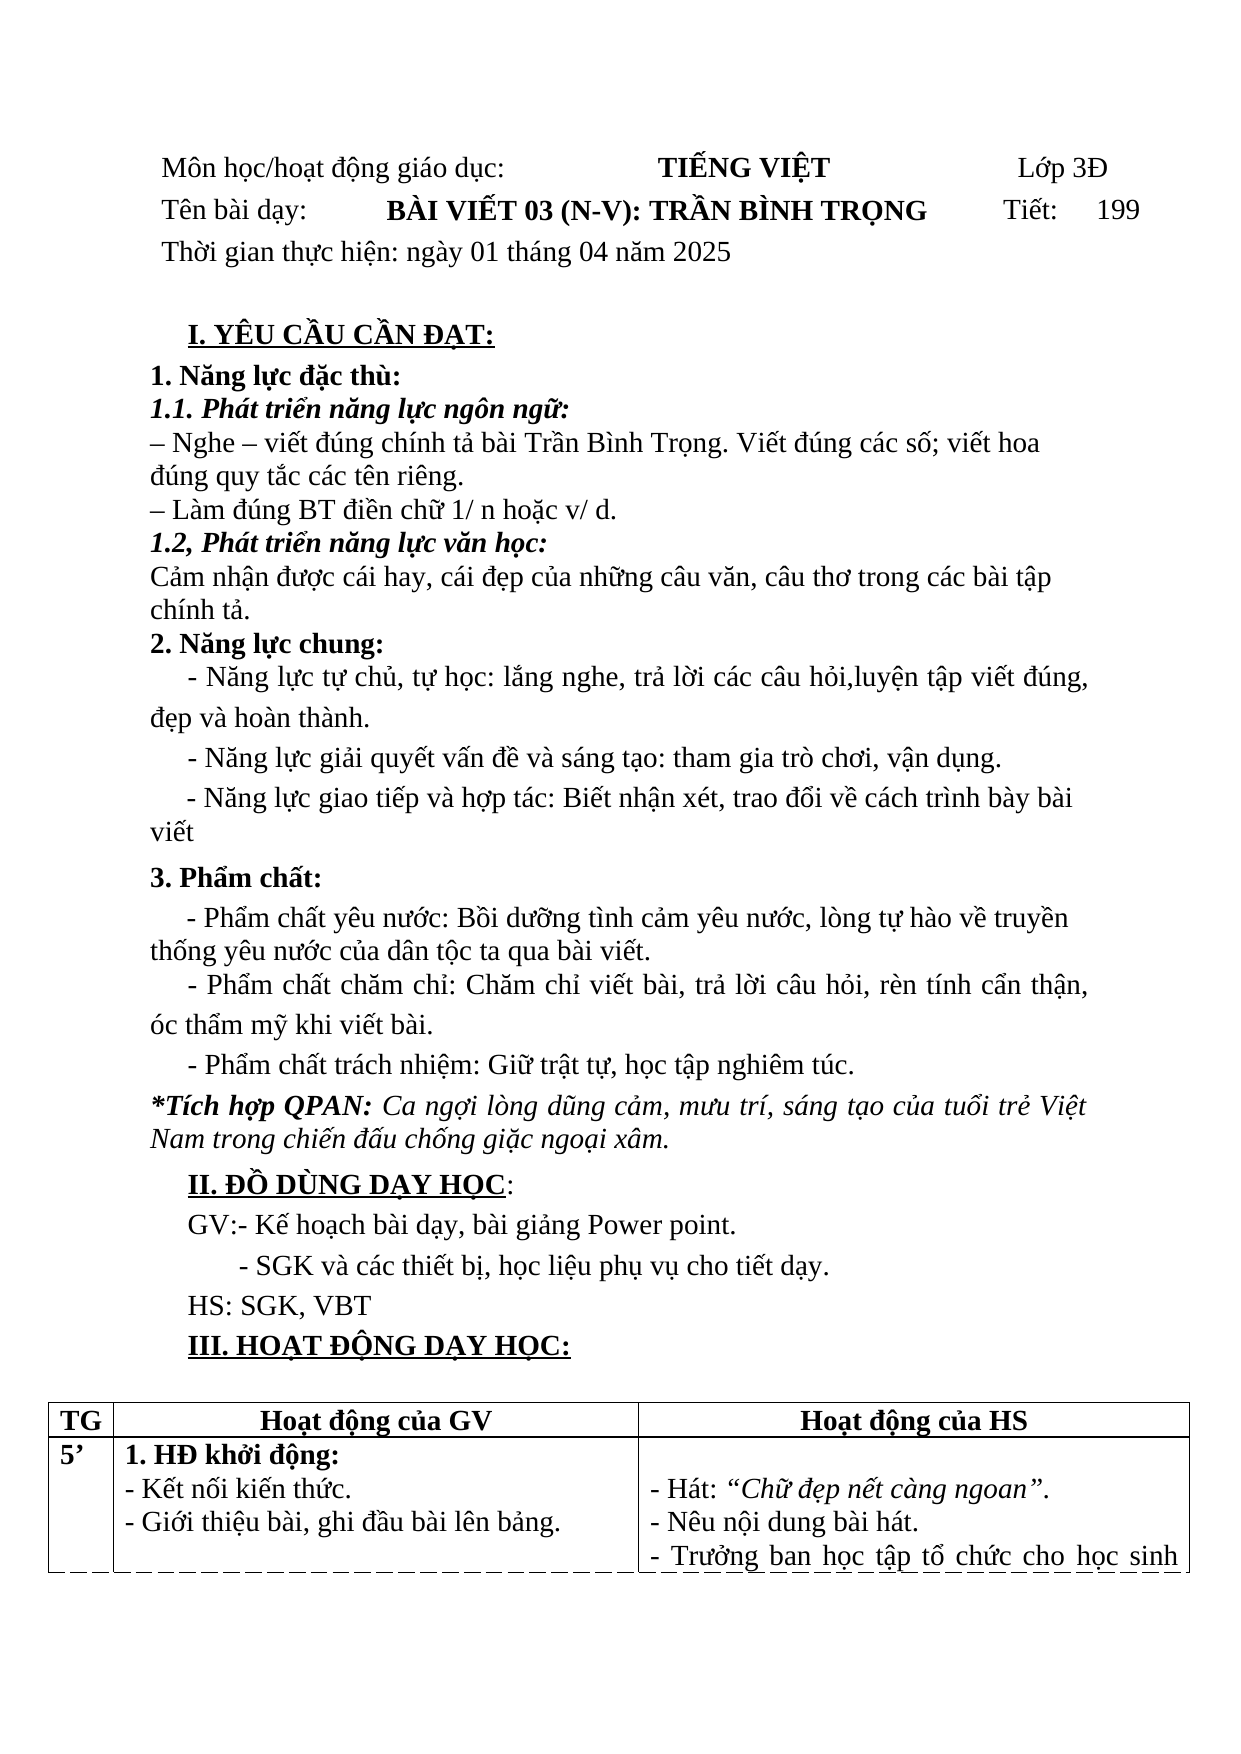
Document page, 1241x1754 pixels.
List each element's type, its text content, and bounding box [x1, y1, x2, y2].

text Cảm nhận được cái hay, cái đẹp của những câu văn, câu thơ trong các bài tập [150, 559, 1090, 592]
table_cell 5’ [49, 1438, 113, 1572]
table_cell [114, 1438, 638, 1572]
table_cell Thời gian thực hiện: ngày 01 tháng 04 năm 2025 [150, 234, 1165, 317]
text - Phẩm chất chăm chỉ: Chăm chỉ viết bài, trả lời câu hỏi, rèn tính cẩn thận, óc thẩm mỹ khi viết bài. [150, 967, 1090, 1041]
text 1. Năng lực đặc thù: [150, 358, 1090, 391]
table_cell 199 [1085, 192, 1195, 234]
text 1.2, Phát triển năng lực văn học: [150, 525, 1090, 559]
text chính tả. [150, 592, 1090, 626]
table_cell Tên bài dạy: [150, 192, 322, 234]
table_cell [639, 1438, 1189, 1572]
table_header TIẾNG VIỆT [526, 150, 962, 192]
text - Năng lực tự chủ, tự học: lắng nghe, trả lời các câu hỏi,luyện tập viết đúng, đẹp và hoàn thành. [150, 659, 1090, 733]
text - SGK và các thiết bị, học liệu phụ vụ cho tiết dạy. [150, 1248, 1090, 1281]
text - Phẩm chất yêu nước: Bồi dưỡng tình cảm yêu nước, lòng tự hào về truyền thống yêu nước của dân tộc ta qua bài viết. [150, 900, 1090, 967]
text 1.1. Phát triển năng lực ngôn ngữ: [150, 391, 1090, 425]
text I. YÊU CẦU CẦN ĐẠT: [150, 317, 1090, 351]
table_header Hoạt động của HS [639, 1403, 1189, 1436]
table_cell BÀI VIẾT 03 (N-V): TRẦN BÌNH TRỌNG [323, 192, 992, 234]
text – Nghe – viết đúng chính tả bài Trần Bình Trọng. Viết đúng các số; viết hoa đúng quy tắc các tên riêng. [150, 425, 1090, 492]
text - Năng lực giải quyết vấn đề và sáng tạo: tham gia trò chơi, vận dụng. [150, 740, 1090, 773]
text HS: SGK, VBT [150, 1288, 1090, 1321]
text III. HOẠT ĐỘNG DẠY HỌC: [150, 1328, 1090, 1362]
table_header Lớp 3Đ [962, 150, 1165, 192]
text 2. Năng lực chung: [150, 626, 1090, 659]
text *Tích hợp QPAN: Ca ngợi lòng dũng cảm, mưu trí, sáng tạo của tuổi trẻ Việt Nam trong chiến đấu chống giặc ngoại xâm. [150, 1088, 1090, 1155]
text - Phẩm chất trách nhiệm: Giữ trật tự, học tập nghiêm túc. [150, 1047, 1090, 1081]
text II. ĐỒ DÙNG DẠY HỌC: [150, 1167, 1090, 1201]
text – Làm đúng BT điền chữ 1/ n hoặc v/ d. [150, 492, 1090, 525]
text GV:- Kế hoạch bài dạy, bài giảng Power point. [150, 1207, 1090, 1241]
table_cell Tiết: [992, 192, 1085, 234]
text 3. Phẩm chất: [150, 860, 1090, 893]
table_header TG [49, 1403, 113, 1436]
table_header Hoạt động của GV [114, 1403, 638, 1436]
text - Năng lực giao tiếp và hợp tác: Biết nhận xét, trao đổi về cách trình bày bài viết [150, 780, 1090, 847]
table_header Môn học/hoạt động giáo dục: [150, 150, 526, 192]
